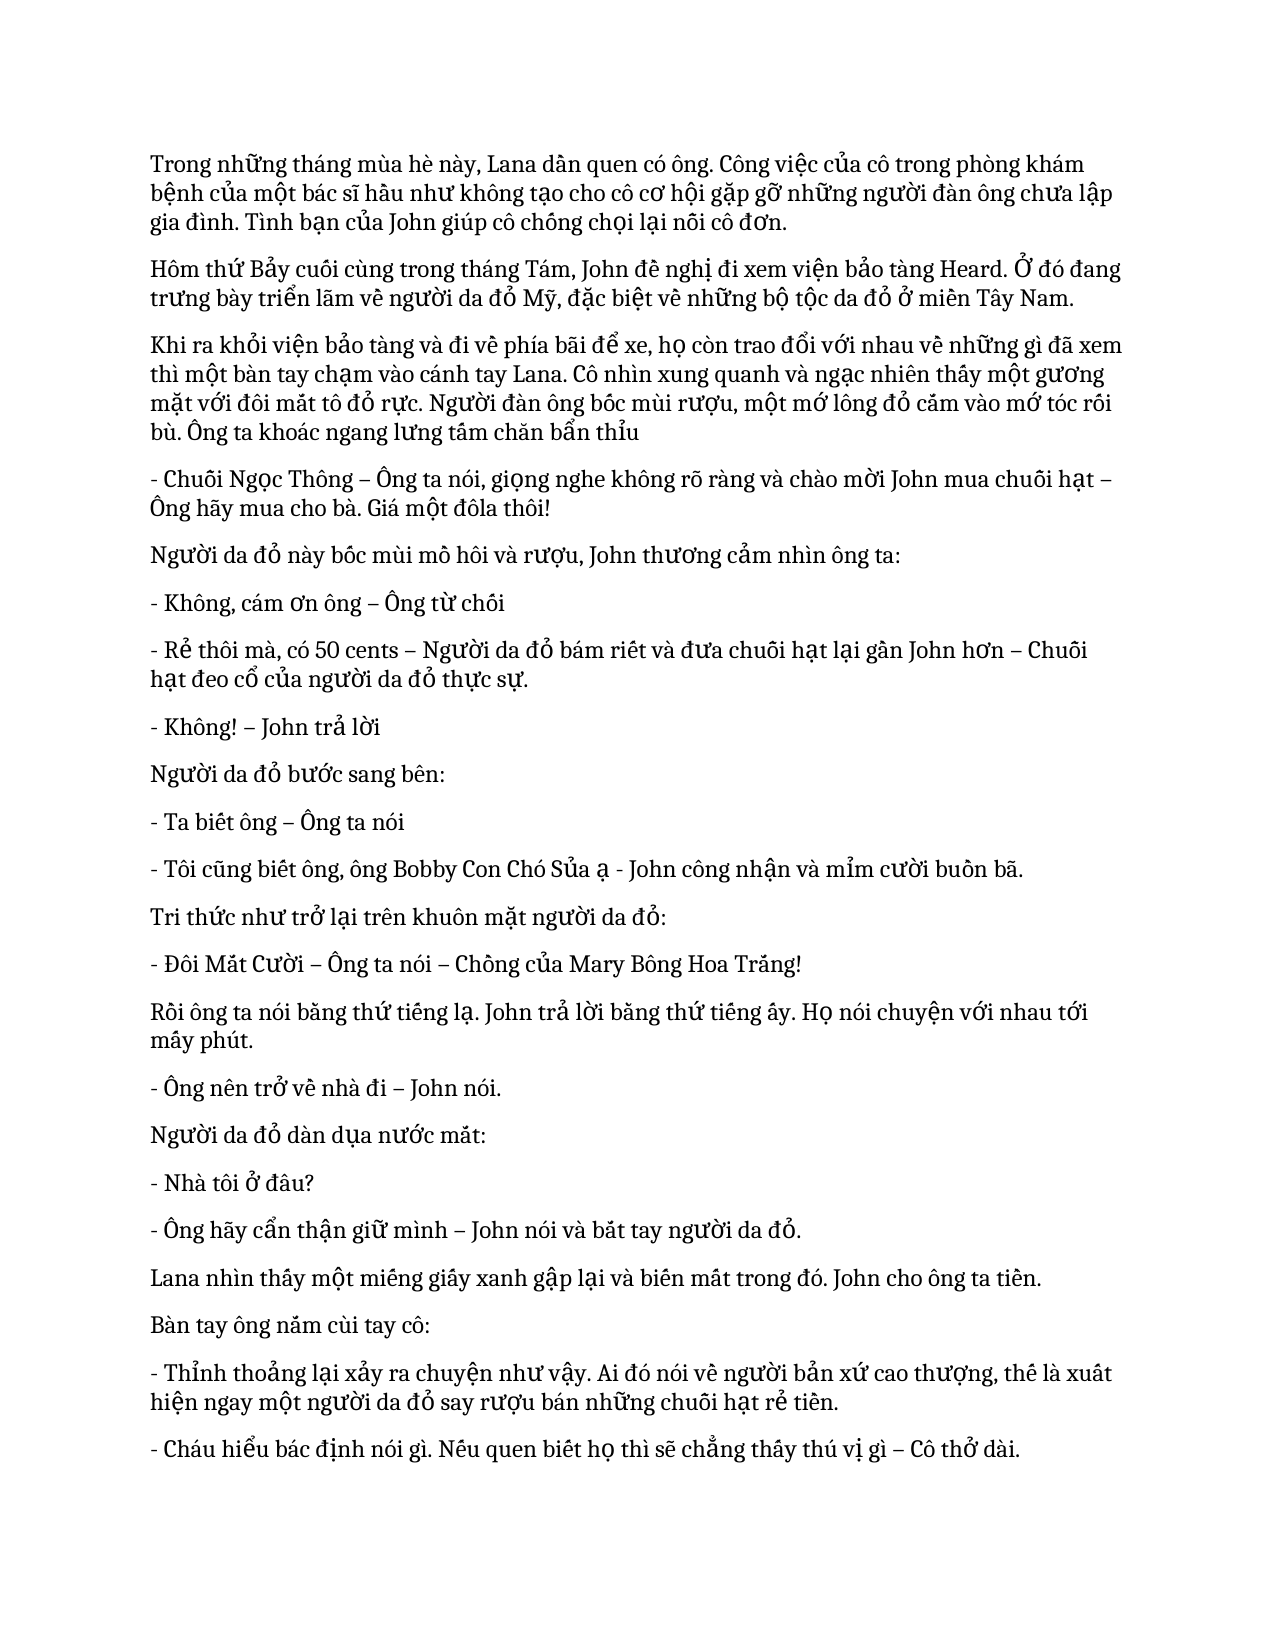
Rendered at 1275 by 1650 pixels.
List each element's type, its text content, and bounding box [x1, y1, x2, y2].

text Người da đỏ dàn dụa nước mắt: [150, 1121, 1125, 1150]
text Tri thức như trở lại trên khuôn mặt người da đỏ: [150, 902, 1125, 931]
text Khi ra khỏi viện bảo tàng và đi về phía bãi để xe, họ còn trao đổi với nhau về những gì đã xem thì một bàn tay chạm vào cánh tay Lana. Cô nhìn xung quanh và ngạc nhiên thấy một gương mặt với đôi mắt tô đỏ rực. Người đàn ông bốc mùi rượu, một mớ lông đỏ cắm vào mớ tóc rối bù. Ông ta khoác ngang lưng tấm chăn bẩn thỉu [150, 331, 1125, 446]
text - Không, cám ơn ông – Ông từ chối [150, 589, 1125, 617]
text - Nhà tôi ở đâu? [150, 1169, 1125, 1197]
text - Chuỗi Ngọc Thông – Ông ta nói, giọng nghe không rõ ràng và chào mời John mua chuỗi hạt – Ông hãy mua cho bà. Giá một đôla thôi! [150, 465, 1125, 522]
text - Ta biết ông – Ông ta nói [150, 807, 1125, 836]
text - Không! – John trả lời [150, 712, 1125, 741]
text Trong những tháng mùa hè này, Lana dần quen có ông. Công việc của cô trong phòng khám bệnh của một bác sĩ hầu như không tạo cho cô cơ hội gặp gỡ những người đàn ông chưa lập gia đình. Tình bạn của John giúp cô chống chọi lại nỗi cô đơn. [150, 150, 1125, 236]
text - Đôi Mắt Cười – Ông ta nói – Chồng của Mary Bông Hoa Trắng! [150, 950, 1125, 979]
text Người da đỏ bước sang bên: [150, 760, 1125, 789]
text Bàn tay ông nắm cùi tay cô: [150, 1311, 1125, 1340]
text - Cháu hiểu bác định nói gì. Nếu quen biết họ thì sẽ chẳng thấy thú vị gì – Cô thở dài. [150, 1435, 1125, 1464]
text - Thỉnh thoảng lại xảy ra chuyện như vậy. Ai đó nói về người bản xứ cao thượng, thế là xuất hiện ngay một người da đỏ say rượu bán những chuỗi hạt rẻ tiền. [150, 1359, 1125, 1416]
text - Ông nên trở về nhà đi – John nói. [150, 1074, 1125, 1102]
text Hôm thứ Bảy cuối cùng trong tháng Tám, John đề nghị đi xem viện bảo tàng Heard. Ở đó đang trưng bày triển lãm về người da đỏ Mỹ, đặc biệt về những bộ tộc da đỏ ở miền Tây Nam. [150, 255, 1125, 312]
text - Ông hãy cẩn thận giữ mình – John nói và bắt tay người da đỏ. [150, 1216, 1125, 1245]
text Rồi ông ta nói bằng thứ tiếng lạ. John trả lời bằng thứ tiếng ấy. Họ nói chuyện với nhau tới mấy phút. [150, 997, 1125, 1055]
text Người da đỏ này bốc mùi mồ hôi và rượu, John thương cảm nhìn ông ta: [150, 541, 1125, 570]
text - Rẻ thôi mà, có 50 cents – Người da đỏ bám riết và đưa chuỗi hạt lại gần John hơn – Chuỗi hạt đeo cổ của người da đỏ thực sự. [150, 636, 1125, 694]
text - Tôi cũng biết ông, ông Bobby Con Chó Sủa ạ - John công nhận và mỉm cười buồn bã. [150, 855, 1125, 884]
text Lana nhìn thấy một miếng giấy xanh gập lại và biến mất trong đó. John cho ông ta tiền. [150, 1264, 1125, 1292]
